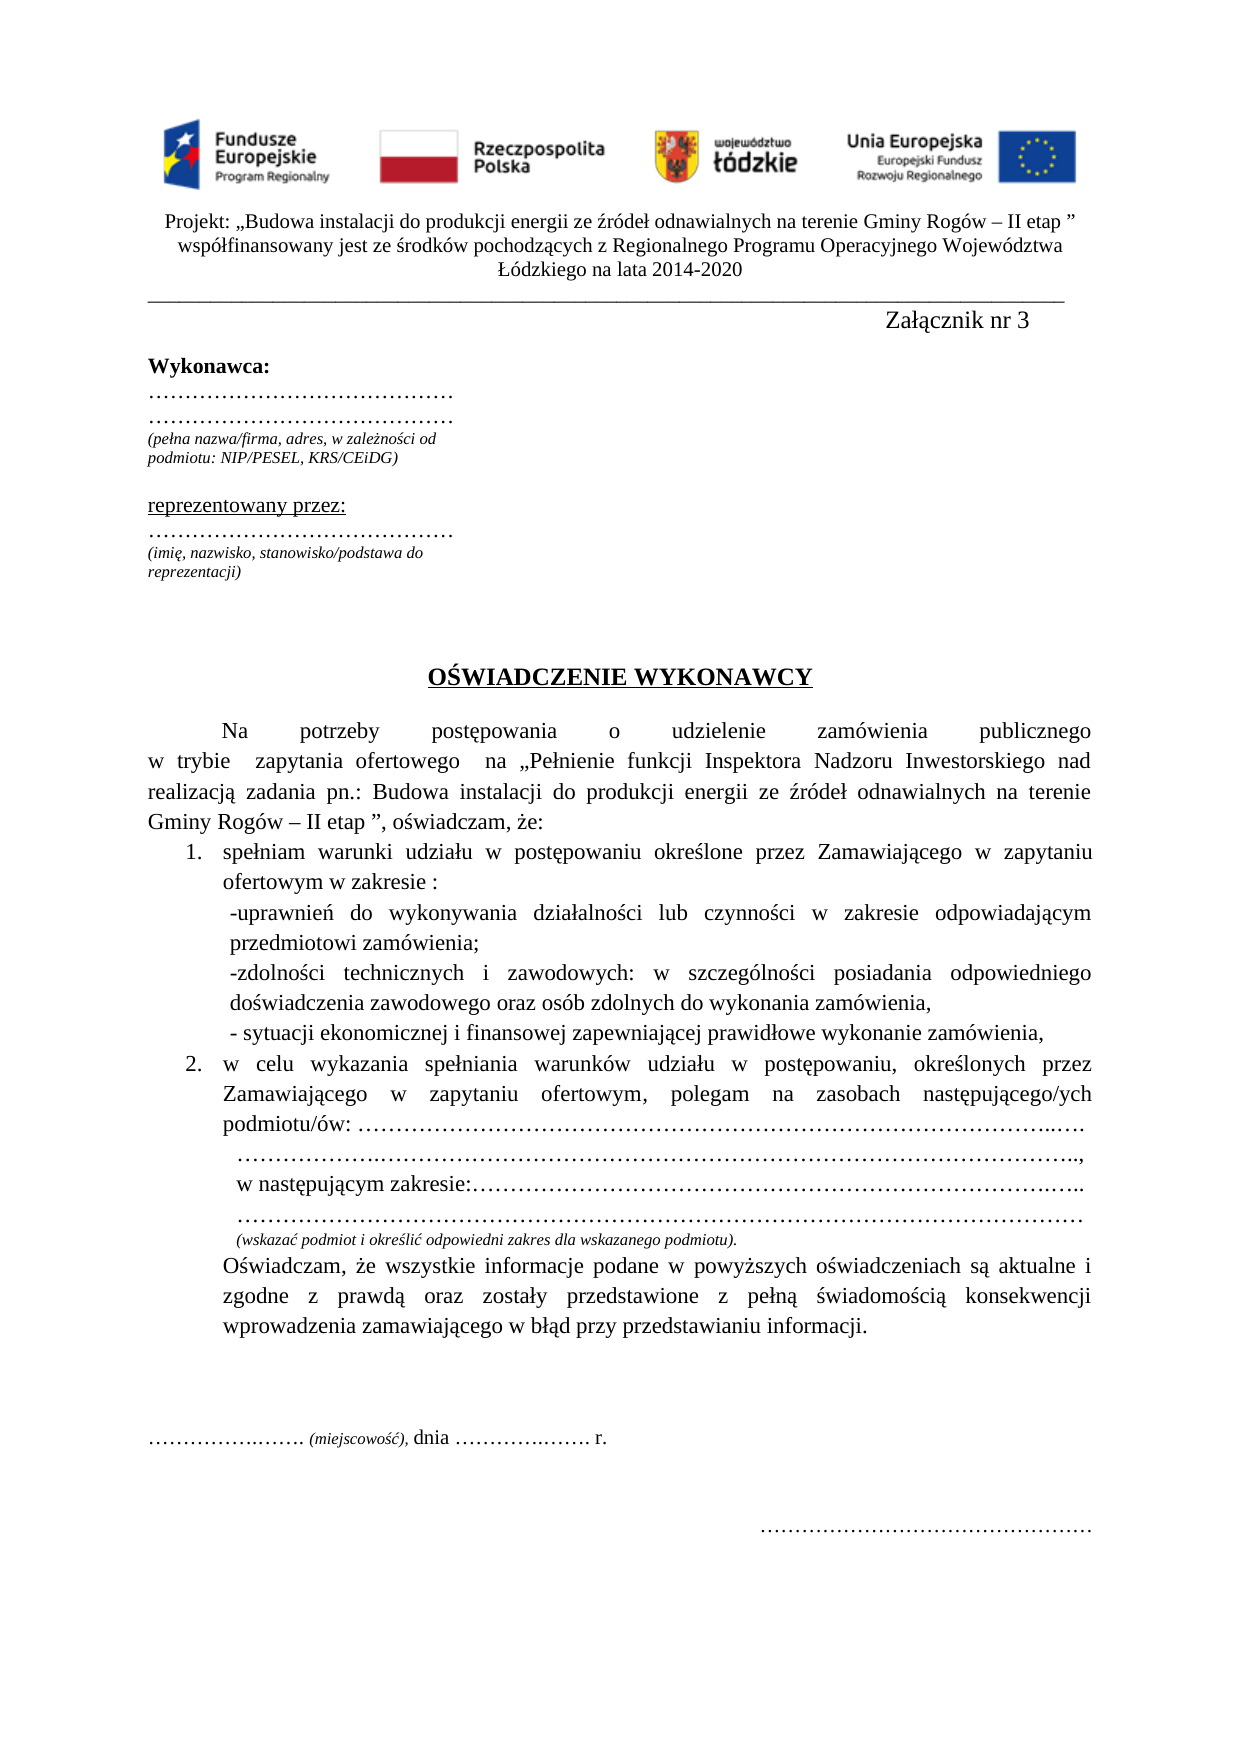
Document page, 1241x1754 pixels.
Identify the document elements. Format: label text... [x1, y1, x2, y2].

picture [147, 102, 1095, 209]
text -uprawnień do wykonywania działalności lub czynności w zakresie odpowiadającym przedmiotowi zamówienia; [229, 898, 1093, 955]
text Załącznik nr 3 [811, 305, 1093, 334]
text OŚWIADCZENIE WYKONAWCY [148, 662, 1093, 690]
list spełniam warunki udziału w postępowaniu określone przez Zamawiającego w zapytaniu ofertowym w zakresie : [185, 838, 1093, 895]
text Na potrzeby postępowania o udzielenie zamówienia publicznego w trybie zapytania ofertowego na „Pełnienie funkcji Inspektora Nadzoru Inwestorskiego nad realizacją zadania pn.: Budowa instalacji do produkcji energii ze źródeł odnawialnych na terenie Gminy Rogów – II etap ”, oświadczam, że: [148, 717, 1093, 834]
text (imię, nazwisko, stanowisko/podstawa do reprezentacji) [148, 542, 472, 581]
text ………………………………………… [148, 1513, 1093, 1537]
text (pełna nazwa/firma, adres, w zależności od podmiotu: NIP/PESEL, KRS/CEiDG) [148, 428, 472, 467]
text - sytuacji ekonomicznej i finansowej zapewniającej prawidłowe wykonanie zamówienia, [229, 1019, 1093, 1046]
text ……………….……………………………………………………………………………….., w następującym zakresie:………………………………………………………………….….. [236, 1140, 1093, 1197]
list w celu wykazania spełniania warunków udziału w postępowaniu, określonych przez Zamawiającego w zapytaniu ofertowym, polegam na zasobach następującego/ych podmiotu/ów: ………………………………………………………………………………..…. [185, 1049, 1093, 1136]
text …………….……. (miejscowość), dnia ………….……. r. [148, 1425, 1093, 1449]
text …………………………………… [148, 517, 472, 542]
text ………………………………………………………………………… [148, 378, 472, 428]
text ………………………………………………………………………………………………… (wskazać podmiot i określić odpowiedni zakres dla wskazanego podmiotu). [236, 1201, 1093, 1249]
text Oświadczam, że wszystkie informacje podane w powyższych oświadczeniach są aktualne i zgodne z prawdą oraz zostały przedstawione z pełną świadomością konsekwencji wprowadzenia zamawiającego w błąd przy przedstawianiu informacji. [223, 1252, 1093, 1338]
text -zdolności technicznych i zawodowych: w szczególności posiadania odpowiedniego doświadczenia zawodowego oraz osób zdolnych do wykonania zamówienia, [229, 959, 1093, 1016]
text Wykonawca: [148, 353, 1093, 378]
text reprezentowany przez: [148, 492, 1093, 517]
